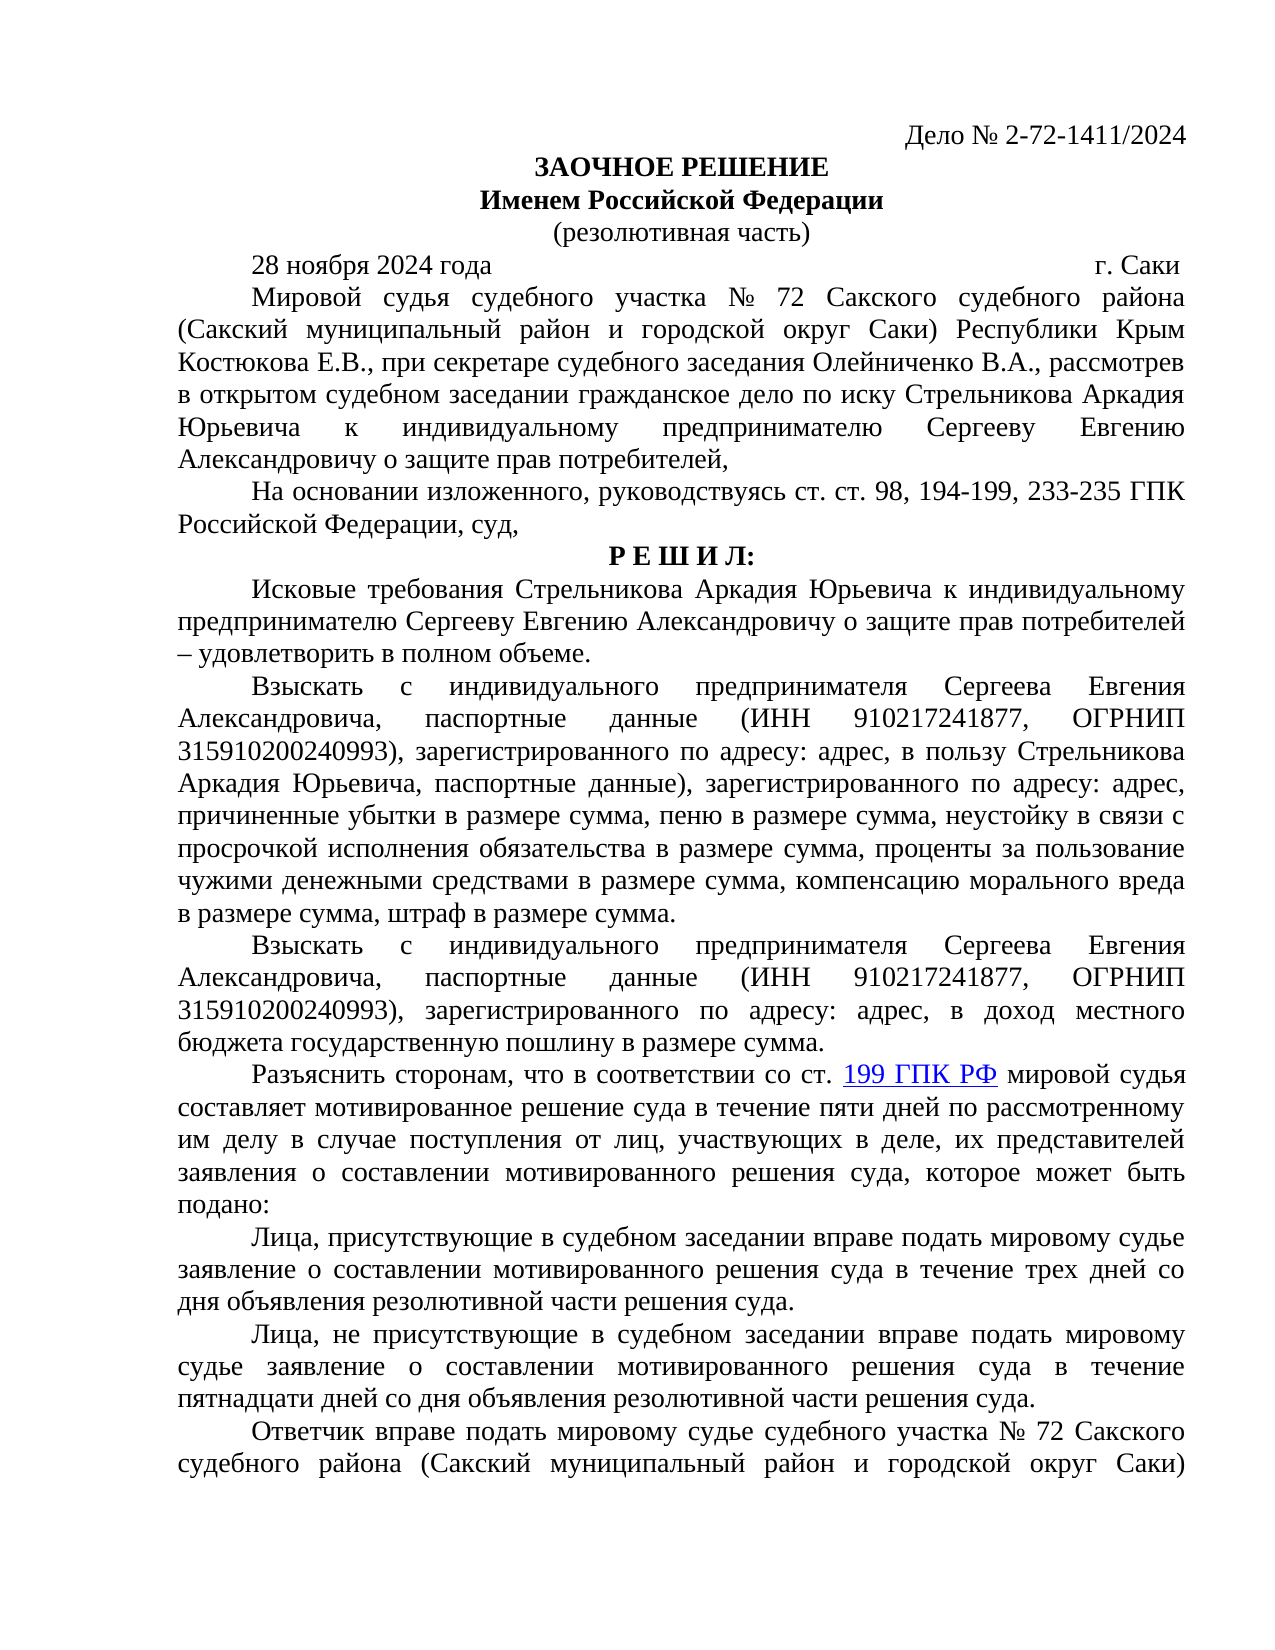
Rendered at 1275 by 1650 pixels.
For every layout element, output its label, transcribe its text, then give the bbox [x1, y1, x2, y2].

text ЗАОЧНОЕ РЕШЕНИЕ [177, 151, 1186, 183]
text Исковые требования Стрельникова Аркадия Юрьевича к индивидуальному предпринимателю Сергееву Евгению Александровичу о защите прав потребителей – удовлетворить в полном объеме. [177, 572, 1186, 669]
text Взыскать с индивидуального предпринимателя Сергеева Евгения Александровича, паспортные данные (ИНН 910217241877, ОГРНИП 315910200240993), зарегистрированного по адресу: адрес, в доход местного бюджета государственную пошлину в размере сумма. [177, 928, 1186, 1058]
text 28 ноября 2024 года г. Саки [177, 248, 1186, 280]
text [177, 1414, 1186, 1479]
text Мировой судья судебного участка № 72 Сакского судебного района (Сакский муниципальный район и городской округ Саки) Республики Крым Костюкова Е.В., при секретаре судебного заседания Олейниченко В.А., рассмотрев в открытом судебном заседании гражданское дело по иску Стрельникова Аркадия Юрьевича к индивидуальному предпринимателю Сергееву Евгению Александровичу о защите прав потребителей, [177, 280, 1186, 474]
text Взыскать с индивидуального предпринимателя Сергеева Евгения Александровича, паспортные данные (ИНН 910217241877, ОГРНИП 315910200240993), зарегистрированного по адресу: адрес, в пользу Стрельникова Аркадия Юрьевича, паспортные данные), зарегистрированного по адресу: адрес, причиненные убытки в размере сумма, пеню в размере сумма, неустойку в связи с просрочкой исполнения обязательства в размере сумма, проценты за пользование чужими денежными средствами в размере сумма, компенсацию морального вреда в размере сумма, штраф в размере сумма. [177, 669, 1186, 928]
text Дело № 2-72-1411/2024 [177, 118, 1186, 151]
text Именем Российской Федерации [177, 183, 1186, 215]
text Р Е Ш И Л: [177, 539, 1186, 572]
text На основании изложенного, руководствуясь ст. ст. 98, 194-199, 233-235 ГПК Российской Федерации, суд, [177, 474, 1186, 539]
text (резолютивная часть) [177, 215, 1186, 248]
text Лица, присутствующие в судебном заседании вправе подать мировому судье заявление о составлении мотивированного решения суда в течение трех дней со дня объявления резолютивной части решения суда. [177, 1219, 1186, 1317]
text Разъяснить сторонам, что в соответствии со ст. 199 ГПК РФ мировой судья составляет мотивированное решение суда в течение пяти дней по рассмотренному им делу в случае поступления от лиц, участвующих в деле, их представителей заявления о составлении мотивированного решения суда, которое может быть подано: [177, 1058, 1186, 1219]
text Лица, не присутствующие в судебном заседании вправе подать мировому судье заявление о составлении мотивированного решения суда в течение пятнадцати дней со дня объявления резолютивной части решения суда. [177, 1317, 1186, 1414]
